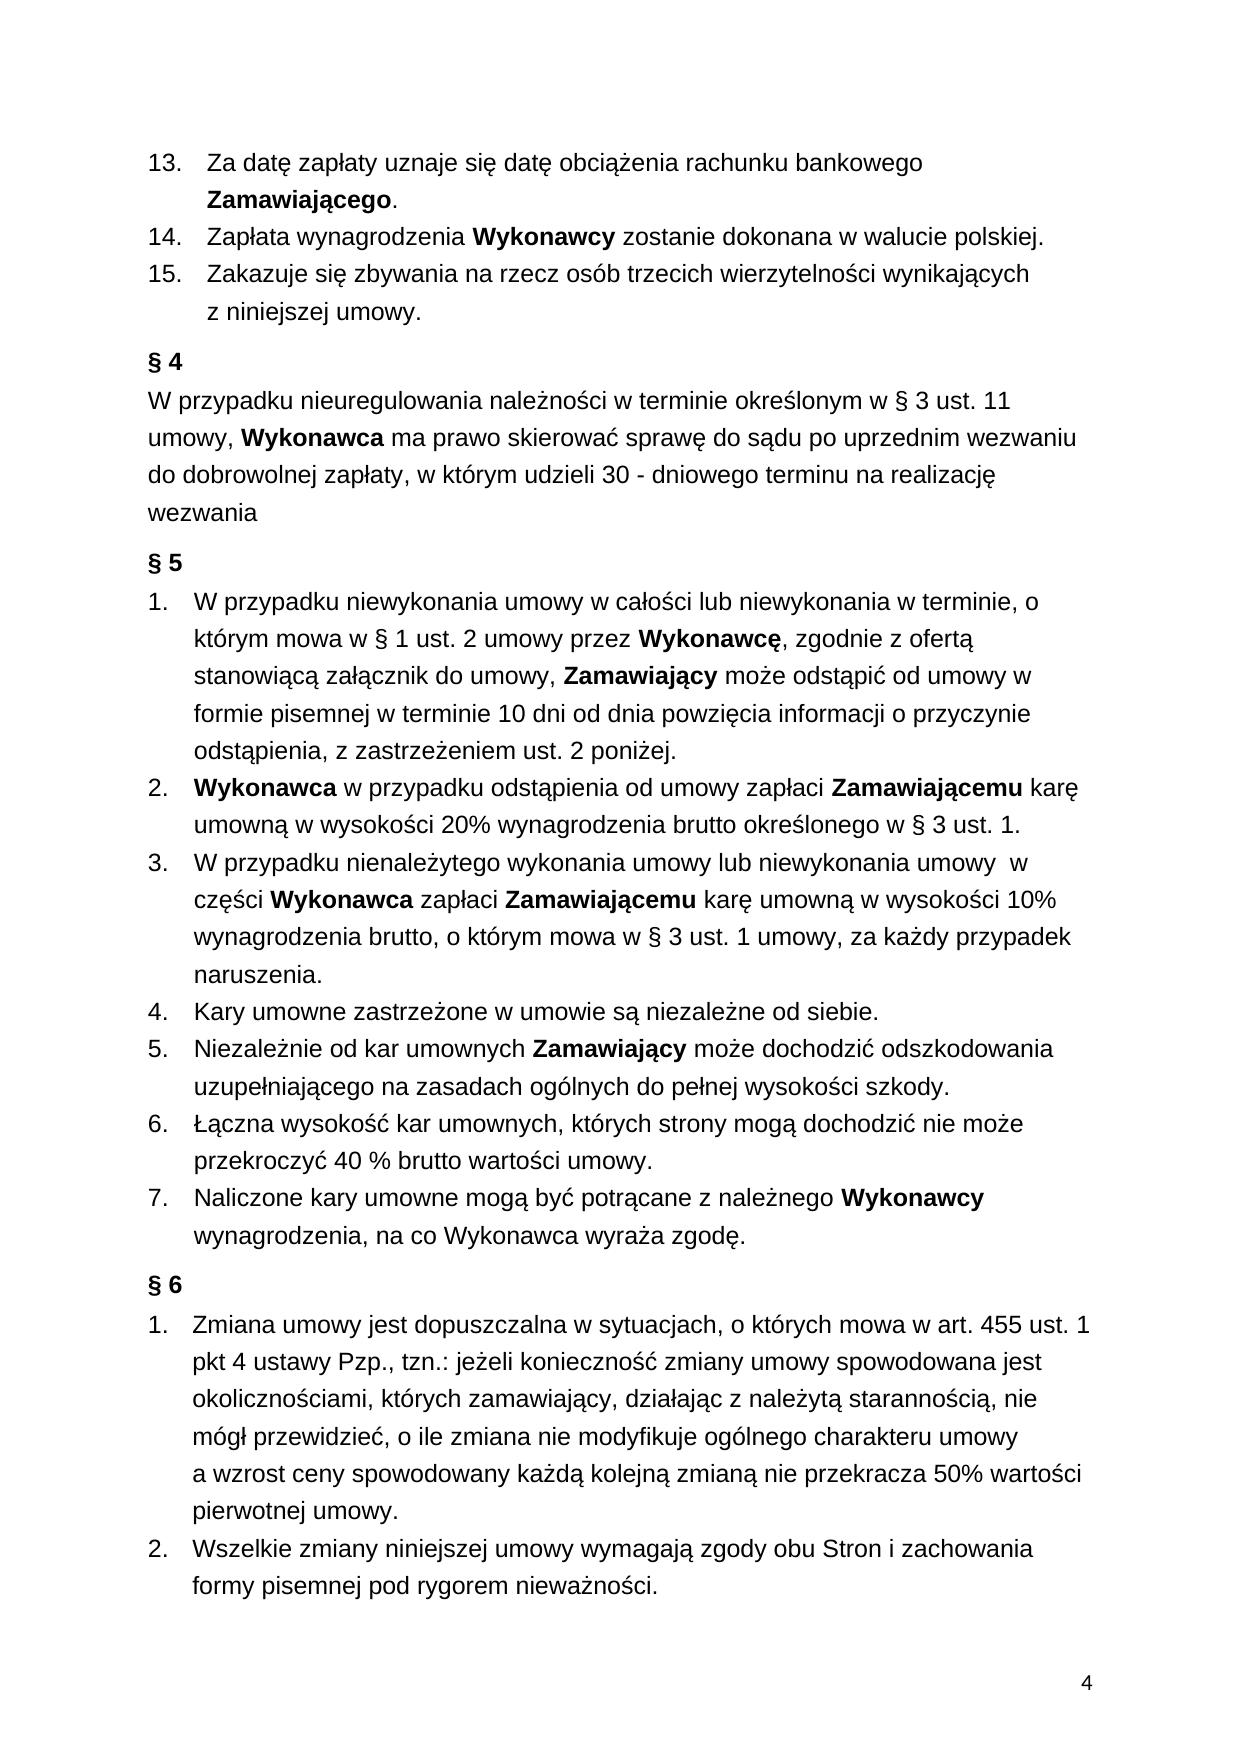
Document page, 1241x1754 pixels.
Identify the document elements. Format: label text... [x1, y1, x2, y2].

subtitle § 4 [148, 347, 1093, 375]
list Za datę zapłaty uznaje się datę obciążenia rachunku bankowego Zamawiającego. [148, 148, 1093, 214]
list Zapłata wynagrodzenia Wykonawcy zostanie dokonana w walucie polskiej. [148, 222, 1093, 251]
text W przypadku nieuregulowania należności w terminie określonym w § 3 ust. 11 umowy, Wykonawca ma prawo skierować sprawę do sądu po uprzednim wezwaniu do dobrowolnej zapłaty, w którym udzieli 30 - dniowego terminu na realizację wezwania [148, 386, 1093, 526]
list Zakazuje się zbywania na rzecz osób trzecich wierzytelności wynikających z niniejszej umowy. [148, 259, 1093, 326]
list Naliczone kary umowne mogą być potrącane z należnego Wykonawcy wynagrodzenia, na co Wykonawca wyraża zgodę. [148, 1183, 1093, 1249]
list W przypadku niewykonania umowy w całości lub niewykonania w terminie, o którym mowa w § 1 ust. 2 umowy przez Wykonawcę, zgodnie z ofertą stanowiącą załącznik do umowy, Zamawiający może odstąpić od umowy w formie pisemnej w terminie 10 dni od dnia powzięcia informacji o przyczynie odstąpienia, z zastrzeżeniem ust. 2 poniżej. [148, 587, 1093, 765]
subtitle § 6 [148, 1271, 1093, 1299]
list Zmiana umowy jest dopuszczalna w sytuacjach, o których mowa w art. 455 ust. 1 pkt 4 ustawy Pzp., tzn.: jeżeli konieczność zmiany umowy spowodowana jest okolicznościami, których zamawiający, działając z należytą starannością, nie mógł przewidzieć, o ile zmiana nie modyfikuje ogólnego charakteru umowy a wzrost ceny spowodowany każdą kolejną zmianą nie przekracza 50% wartości pierwotnej umowy. [148, 1310, 1093, 1525]
list W przypadku nienależytego wykonania umowy lub niewykonania umowy w części Wykonawca zapłaci Zamawiającemu karę umowną w wysokości 10% wynagrodzenia brutto, o którym mowa w § 3 ust. 1 umowy, za każdy przypadek naruszenia. [148, 848, 1093, 988]
list Niezależnie od kar umownych Zamawiający może dochodzić odszkodowania uzupełniającego na zasadach ogólnych do pełnej wysokości szkody. [148, 1034, 1093, 1100]
list Wszelkie zmiany niniejszej umowy wymagają zgody obu Stron i zachowania formy pisemnej pod rygorem nieważności. [148, 1533, 1093, 1599]
list Wykonawca w przypadku odstąpienia od umowy zapłaci Zamawiającemu karę umowną w wysokości 20% wynagrodzenia brutto określonego w § 3 ust. 1. [148, 773, 1093, 839]
list Łączna wysokość kar umownych, których strony mogą dochodzić nie może przekroczyć 40 % brutto wartości umowy. [148, 1109, 1093, 1175]
subtitle § 5 [148, 547, 1093, 576]
list Kary umowne zastrzeżone w umowie są niezależne od siebie. [148, 997, 1093, 1026]
